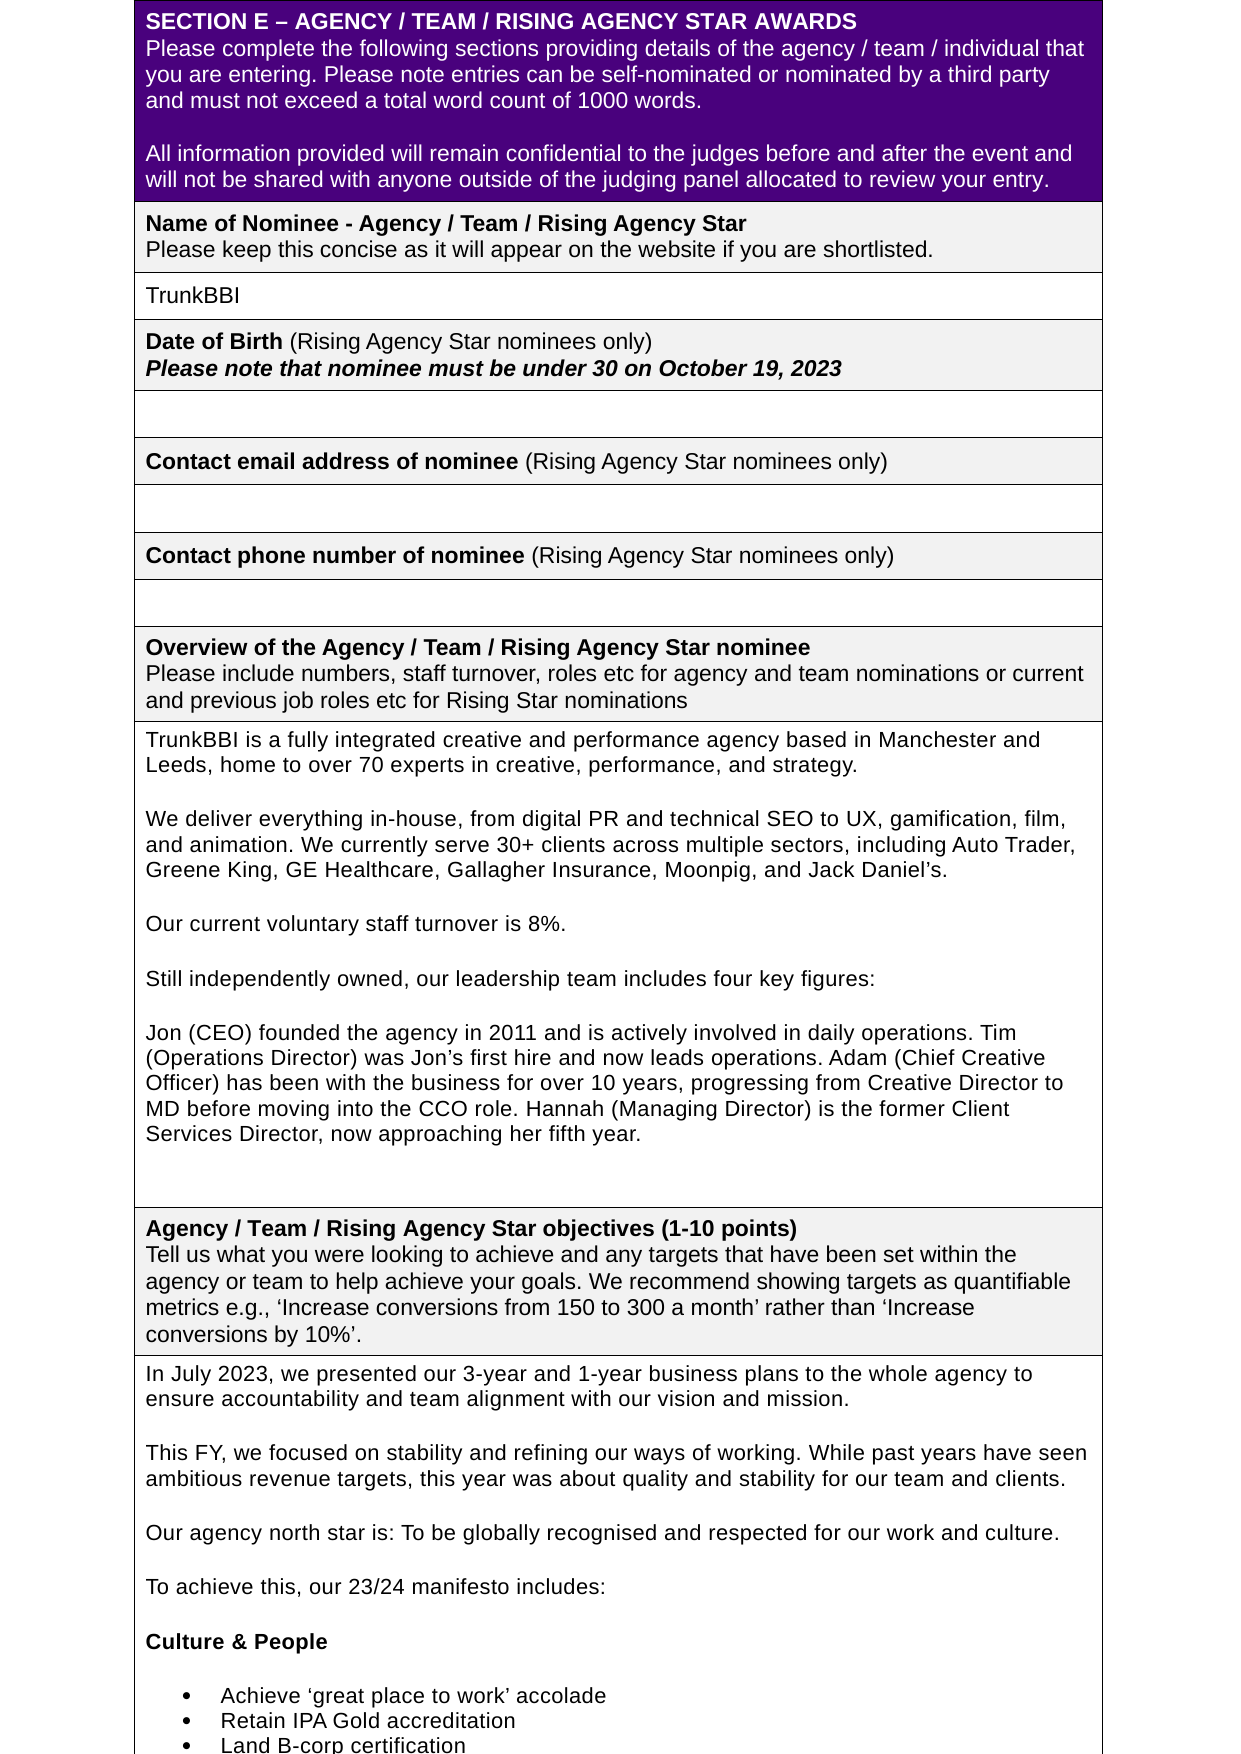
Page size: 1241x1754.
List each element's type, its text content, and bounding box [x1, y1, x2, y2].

table_header SECTION E – AGENCY / TEAM / RISING AGENCY STAR AWARDS Please complete the following sections providing details of the agency / team / individual that you are entering. Please note entries can be self-nominated or nominated by a third party and must not exceed a total word count of 1000 words. All information provided will remain confidential to the judges before and after the event and will not be shared with anyone outside of the judging panel allocated to review your entry. [135, 1, 1102, 201]
table_cell [135, 485, 1102, 532]
table_cell Overview of the Agency / Team / Rising Agency Star nominee Please include numbers, staff turnover, roles etc for agency and team nominations or current and previous job roles etc for Rising Star nominations [135, 627, 1102, 721]
table_cell Contact phone number of nominee (Rising Agency Star nominees only) [135, 533, 1102, 579]
table_cell [135, 580, 1102, 626]
table_cell Date of Birth (Rising Agency Star nominees only) Please note that nominee must be under 30 on October 19, 2023 [135, 320, 1102, 390]
table_cell TrunkBBI [135, 273, 1102, 319]
table_cell Agency / Team / Rising Agency Star objectives (1-10 points) Tell us what you were looking to achieve and any targets that have been set within the agency or team to help achieve your goals. We recommend showing targets as quantifiable metrics e.g., ‘Increase conversions from 150 to 300 a month’ rather than ‘Increase conversions by 10%’. [135, 1208, 1102, 1355]
table_cell In July 2023, we presented our 3-year and 1-year business plans to the whole agency to ensure accountability and team alignment with our vision and mission. This FY, we focused on stability and refining our ways of working. While past years have seen ambitious revenue targets, this year was about quality and stability for our team and clients. Our agency north star is: To be globally recognised and respected for our work and culture. To achieve this, our 23/24 manifesto includes: Culture & People Achieve ‘great place to work’ accolade Retain IPA Gold accreditation Land B-corp certification Increase employee engagement score from 70% Launch a ‘Leadership Programme’ Ensure company values are lived by all staff Maintain <10% voluntary staff turnover Commercial & Operational Drive Operational Excellence initiatives to increase margin to 19% Double retained revenue from £125k to £250k per month Land >3 integrated clients using strategy, creative, and performance services Departments to implement business plans with commercial goals Increase average blended rate to £115 per hour Achieve staff engagement NPS score >80% Maintain <15% hard client churn [135, 1356, 1102, 1754]
table_cell Name of Nominee - Agency / Team / Rising Agency Star Please keep this concise as it will appear on the website if you are shortlisted. [135, 202, 1102, 272]
table_cell [135, 391, 1102, 437]
table_cell Contact email address of nominee (Rising Agency Star nominees only) [135, 438, 1102, 484]
table_cell TrunkBBI is a fully integrated creative and performance agency based in Manchester and Leeds, home to over 70 experts in creative, performance, and strategy. We deliver everything in-house, from digital PR and technical SEO to UX, gamification, film, and animation. We currently serve 30+ clients across multiple sectors, including Auto Trader, Greene King, GE Healthcare, Gallagher Insurance, Moonpig, and Jack Daniel’s. Our current voluntary staff turnover is 8%. Still independently owned, our leadership team includes four key figures: Jon (CEO) founded the agency in 2011 and is actively involved in daily operations. Tim (Operations Director) was Jon’s first hire and now leads operations. Adam (Chief Creative Officer) has been with the business for over 10 years, progressing from Creative Director to MD before moving into the CCO role. Hannah (Managing Director) is the former Client Services Director, now approaching her fifth year. [135, 722, 1102, 1207]
